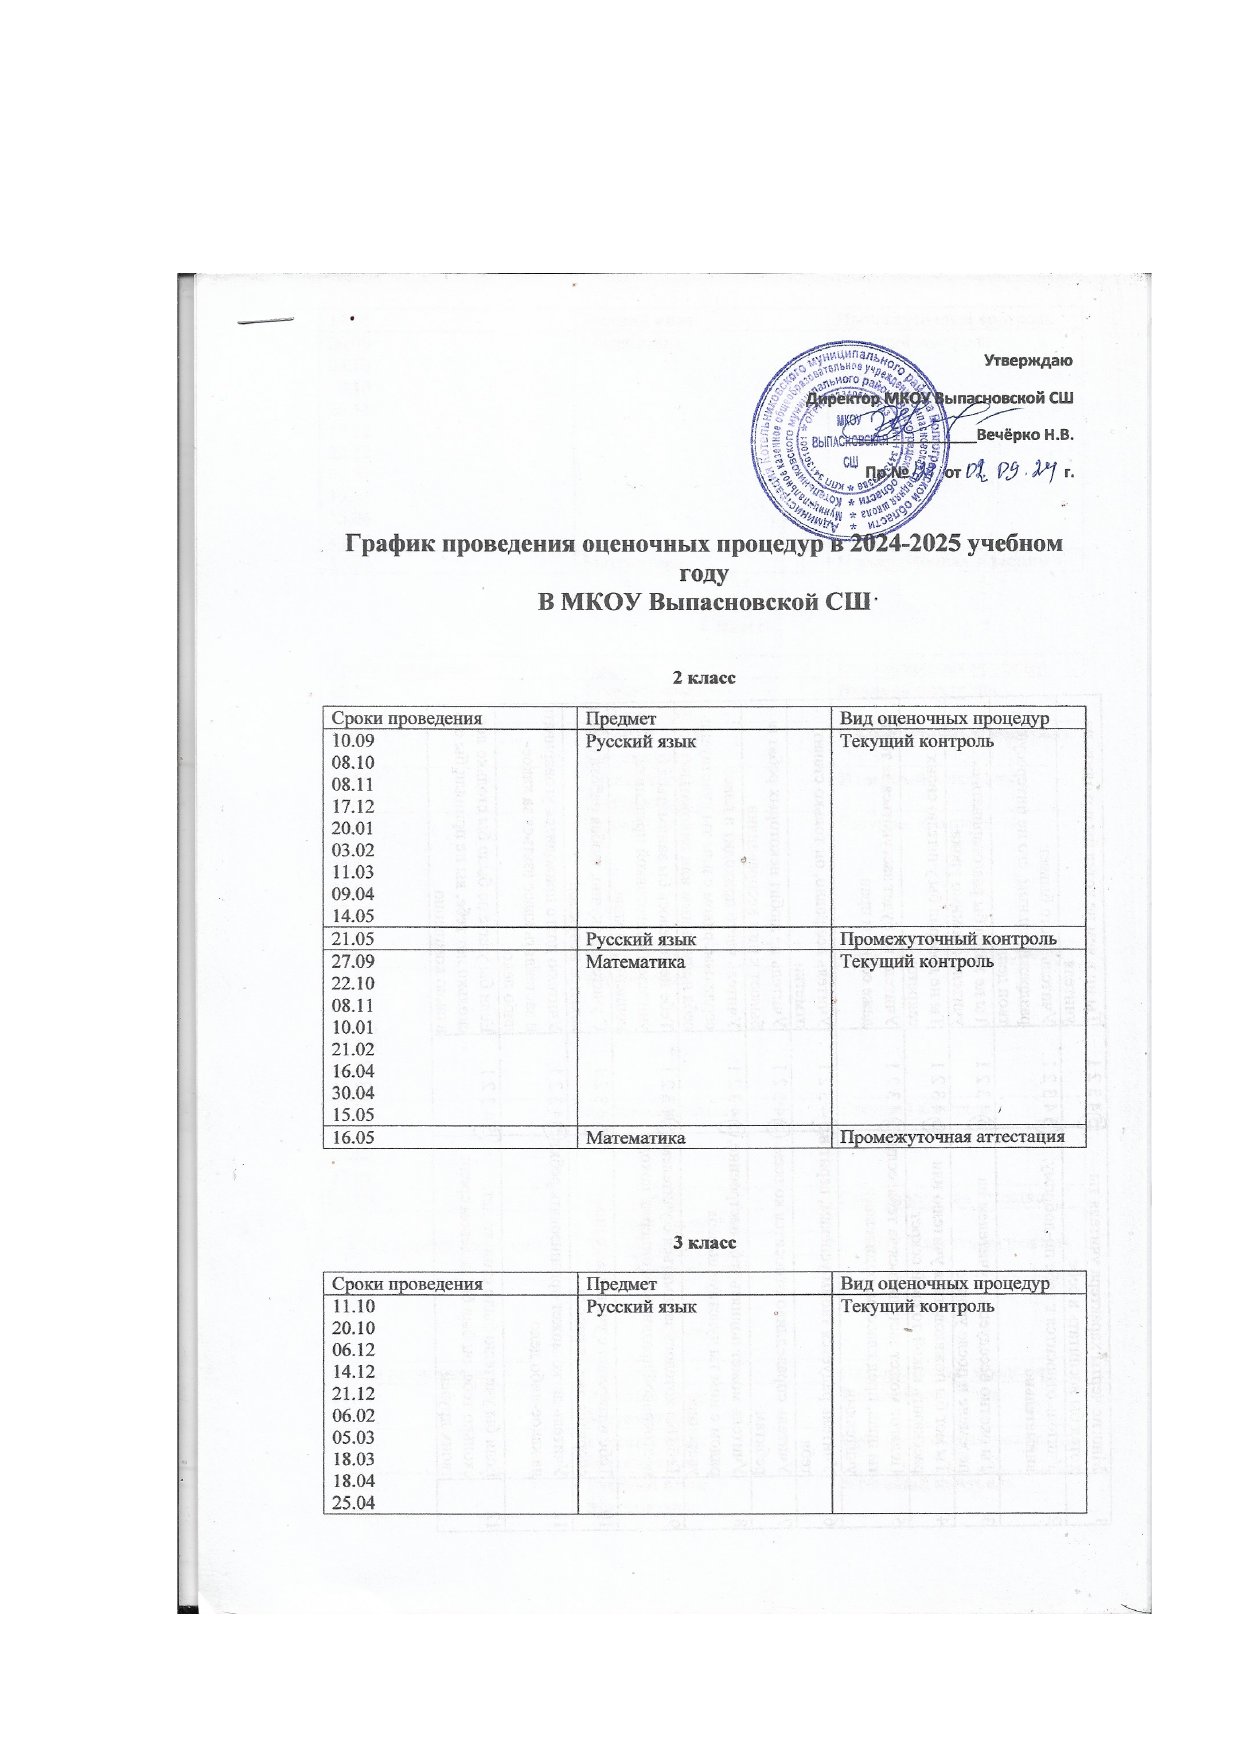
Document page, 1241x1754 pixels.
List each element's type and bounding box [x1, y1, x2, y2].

picture [177, 273, 1152, 1614]
